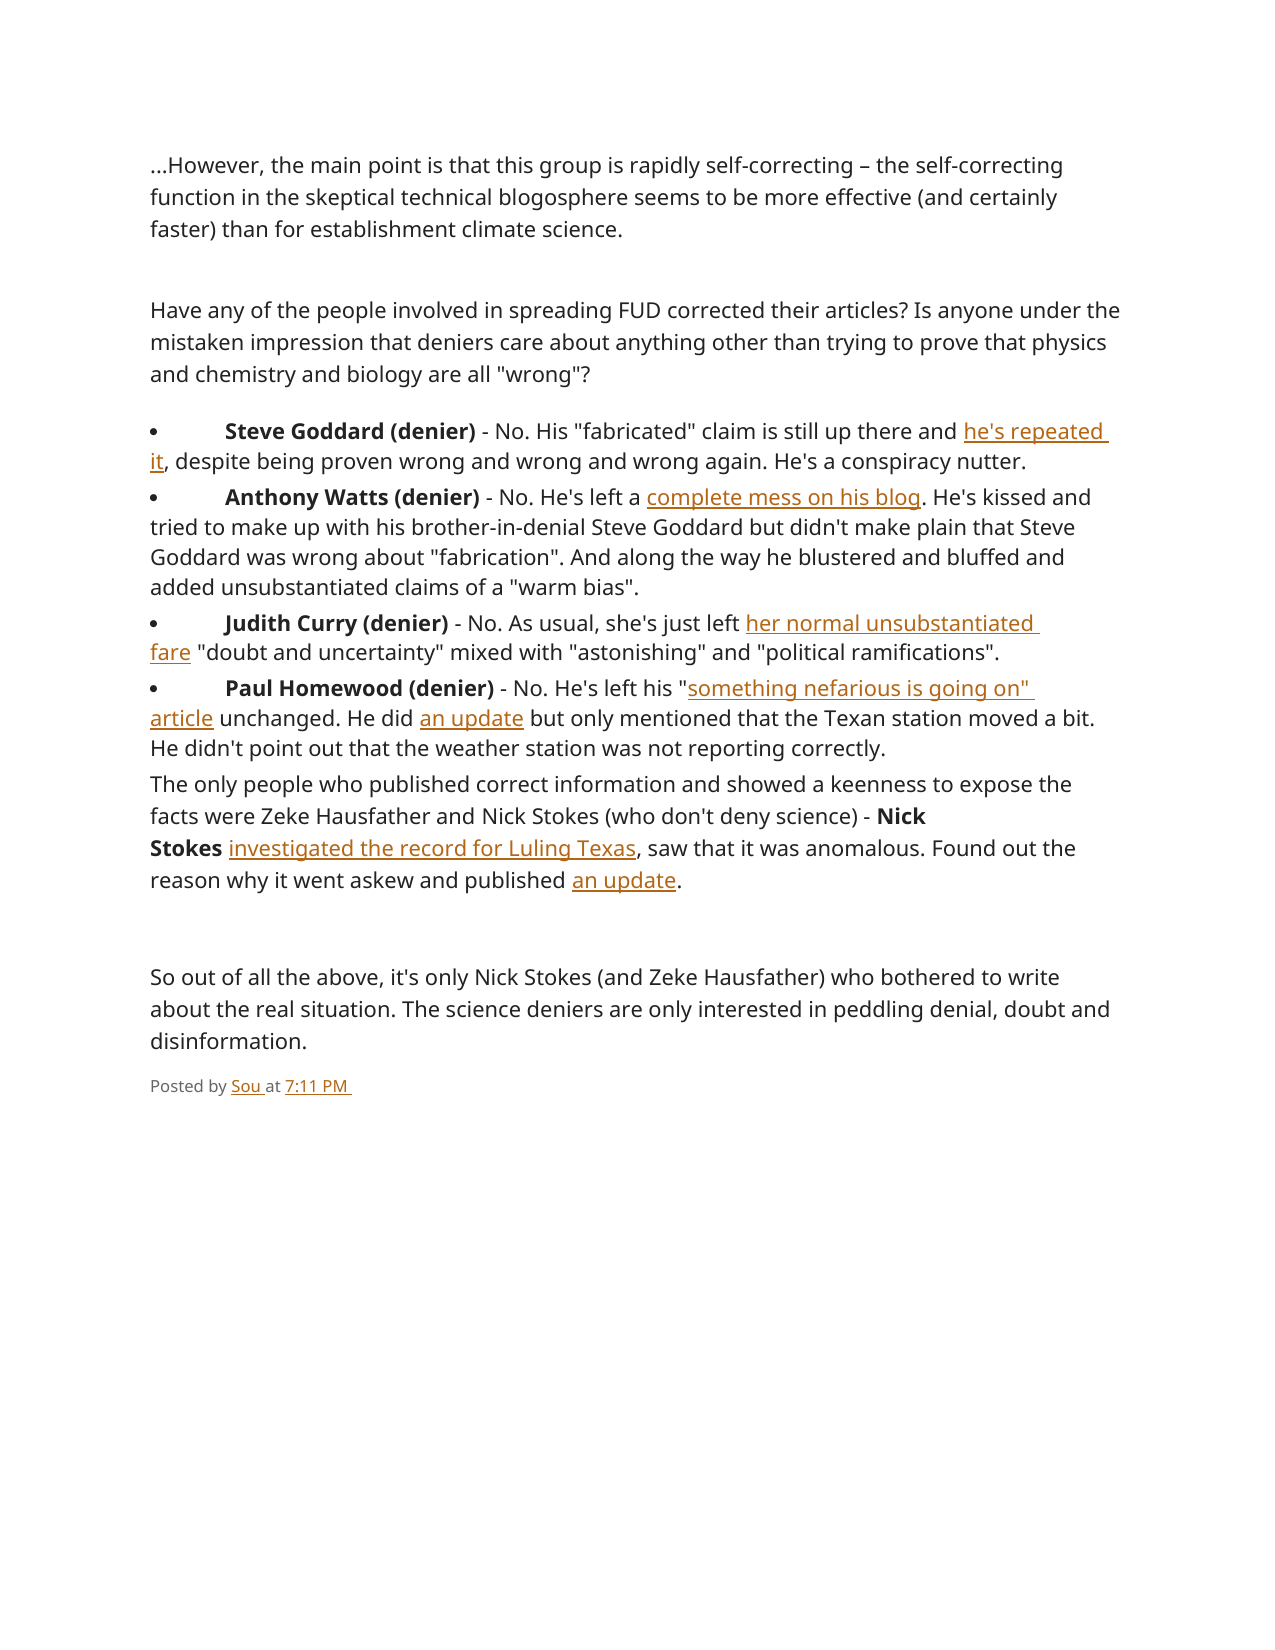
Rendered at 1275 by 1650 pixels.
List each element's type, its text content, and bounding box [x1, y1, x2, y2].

text Have any of the people involved in spreading FUD corrected their articles? Is anyone under the mistaken impression that deniers care about anything other than trying to prove that physics and chemistry and biology are all "wrong"? [150, 263, 1125, 389]
text ...However, the main point is that this group is rapidly self-correcting – the self-correcting function in the skeptical technical blogosphere seems to be more effective (and certainly faster) than for establishment climate science. [150, 150, 1125, 244]
text So out of all the above, it's only Nick Stokes (and Zeke Hausfather) who bothered to write about the real situation. The science deniers are only interested in peddling denial, doubt and disinformation. [150, 897, 1125, 1055]
list Judith Curry (denier) - No. As usual, she's just left her normal unsubstantiated fare "doubt and uncertainty" mixed with "astonishing" and "political ramifications". [150, 607, 1125, 667]
list Anthony Watts (denier) - No. He's left a complete mess on his blog. He's kissed and tried to make up with his brother-in-denial Steve Goddard but didn't make plain that Steve Goddard was wrong about "fabrication". And along the way he blustered and bluffed and added unsubstantiated claims of a "warm bias". [150, 482, 1125, 601]
list Paul Homewood (denier) - No. He's left his "something nefarious is going on" article unchanged. He did an update but only mentioned that the Texan station moved a bit. He didn't point out that the weather station was not reporting correctly. [150, 673, 1125, 763]
text The only people who published correct information and showed a keenness to expose the facts were Zeke Hausfather and Nick Stokes (who don't deny science) - Nick Stokes investigated the record for Luling Texas, saw that it was anomalous. Found out the reason why it went askew and published an update. [150, 769, 1125, 895]
list Steve Goddard (denier) - No. His "fabricated" claim is still up there and he's repeated it, despite being proven wrong and wrong and wrong again. He's a conspiracy nutter. [150, 416, 1125, 476]
text Posted by Sou at 7:11 PM [150, 1074, 1125, 1097]
